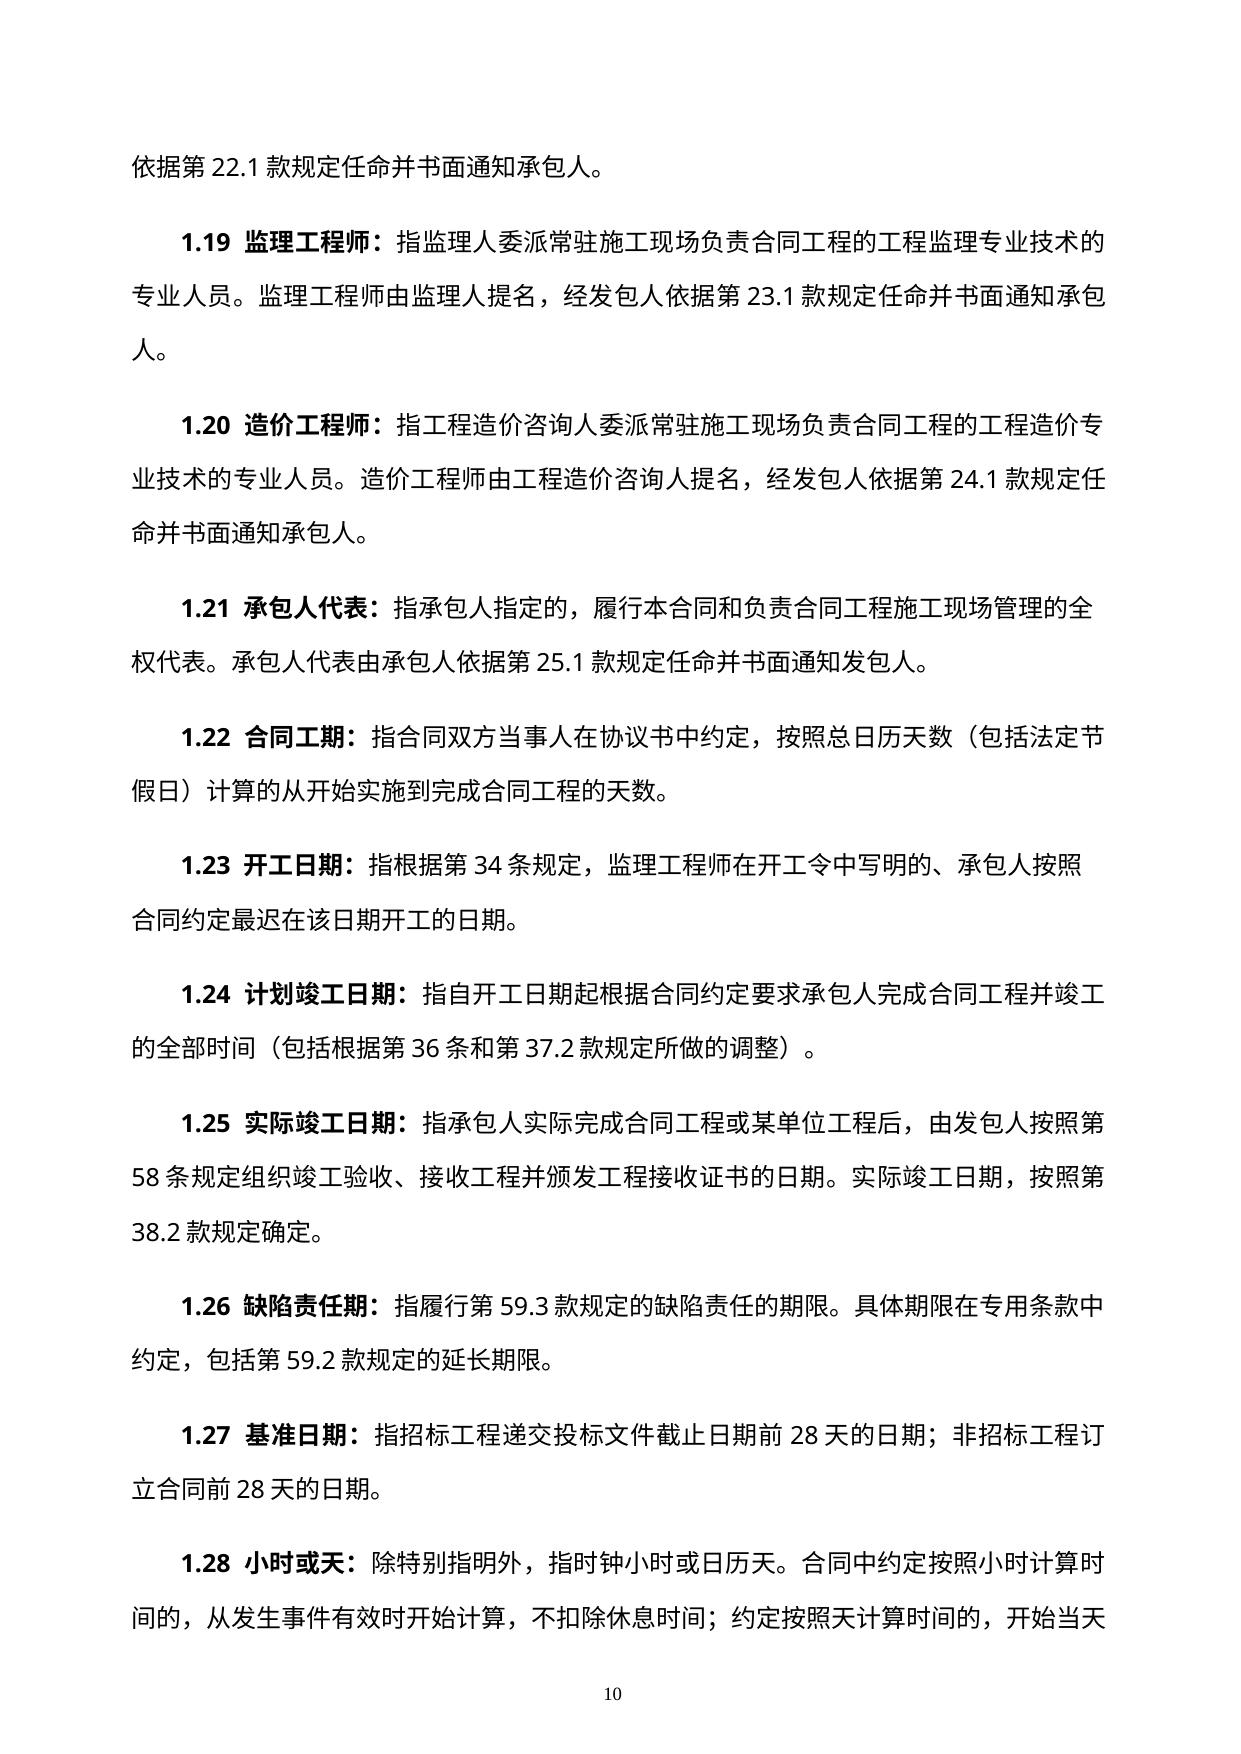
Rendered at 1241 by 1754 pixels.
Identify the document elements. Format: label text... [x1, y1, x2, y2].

text 1.27 基准日期：指招标工程递交投标文件截止日期前28天的日期；非招标工程订立合同前28天的日期。 [131, 1415, 1106, 1506]
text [131, 1544, 1106, 1634]
text 1.25 实际竣工日期：指承包人实际完成合同工程或某单位工程后，由发包人按照第58条规定组织竣工验收、接收工程并颁发工程接收证书的日期。实际竣工日期，按照第38.2款规定确定。 [131, 1103, 1106, 1248]
text 1.24 计划竣工日期：指自开工日期起根据合同约定要求承包人完成合同工程并竣工的全部时间（包括根据第36条和第37.2款规定所做的调整）。 [131, 974, 1106, 1065]
text 1.19 监理工程师：指监理人委派常驻施工现场负责合同工程的工程监理专业技术的专业人员。监理工程师由监理人提名，经发包人依据第23.1款规定任命并书面通知承包人。 [131, 222, 1106, 367]
text 1.20 造价工程师：指工程造价咨询人委派常驻施工现场负责合同工程的工程造价专业技术的专业人员。造价工程师由工程造价咨询人提名，经发包人依据第24.1款规定任命并书面通知承包人。 [131, 405, 1106, 550]
text 1.26 缺陷责任期：指履行第59.3款规定的缺陷责任的期限。具体期限在专用条款中约定，包括第59.2款规定的延长期限。 [131, 1286, 1106, 1377]
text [131, 148, 1106, 184]
text 1.23 开工日期：指根据第34条规定，监理工程师在开工令中写明的、承包人按照合同约定最迟在该日期开工的日期。 [131, 846, 1106, 936]
text 1.22 合同工期：指合同双方当事人在协议书中约定，按照总日历天数（包括法定节假日）计算的从开始实施到完成合同工程的天数。 [131, 717, 1106, 808]
text 1.21 承包人代表：指承包人指定的，履行本合同和负责合同工程施工现场管理的全权代表。承包人代表由承包人依据第25.1款规定任命并书面通知发包人。 [131, 588, 1106, 679]
